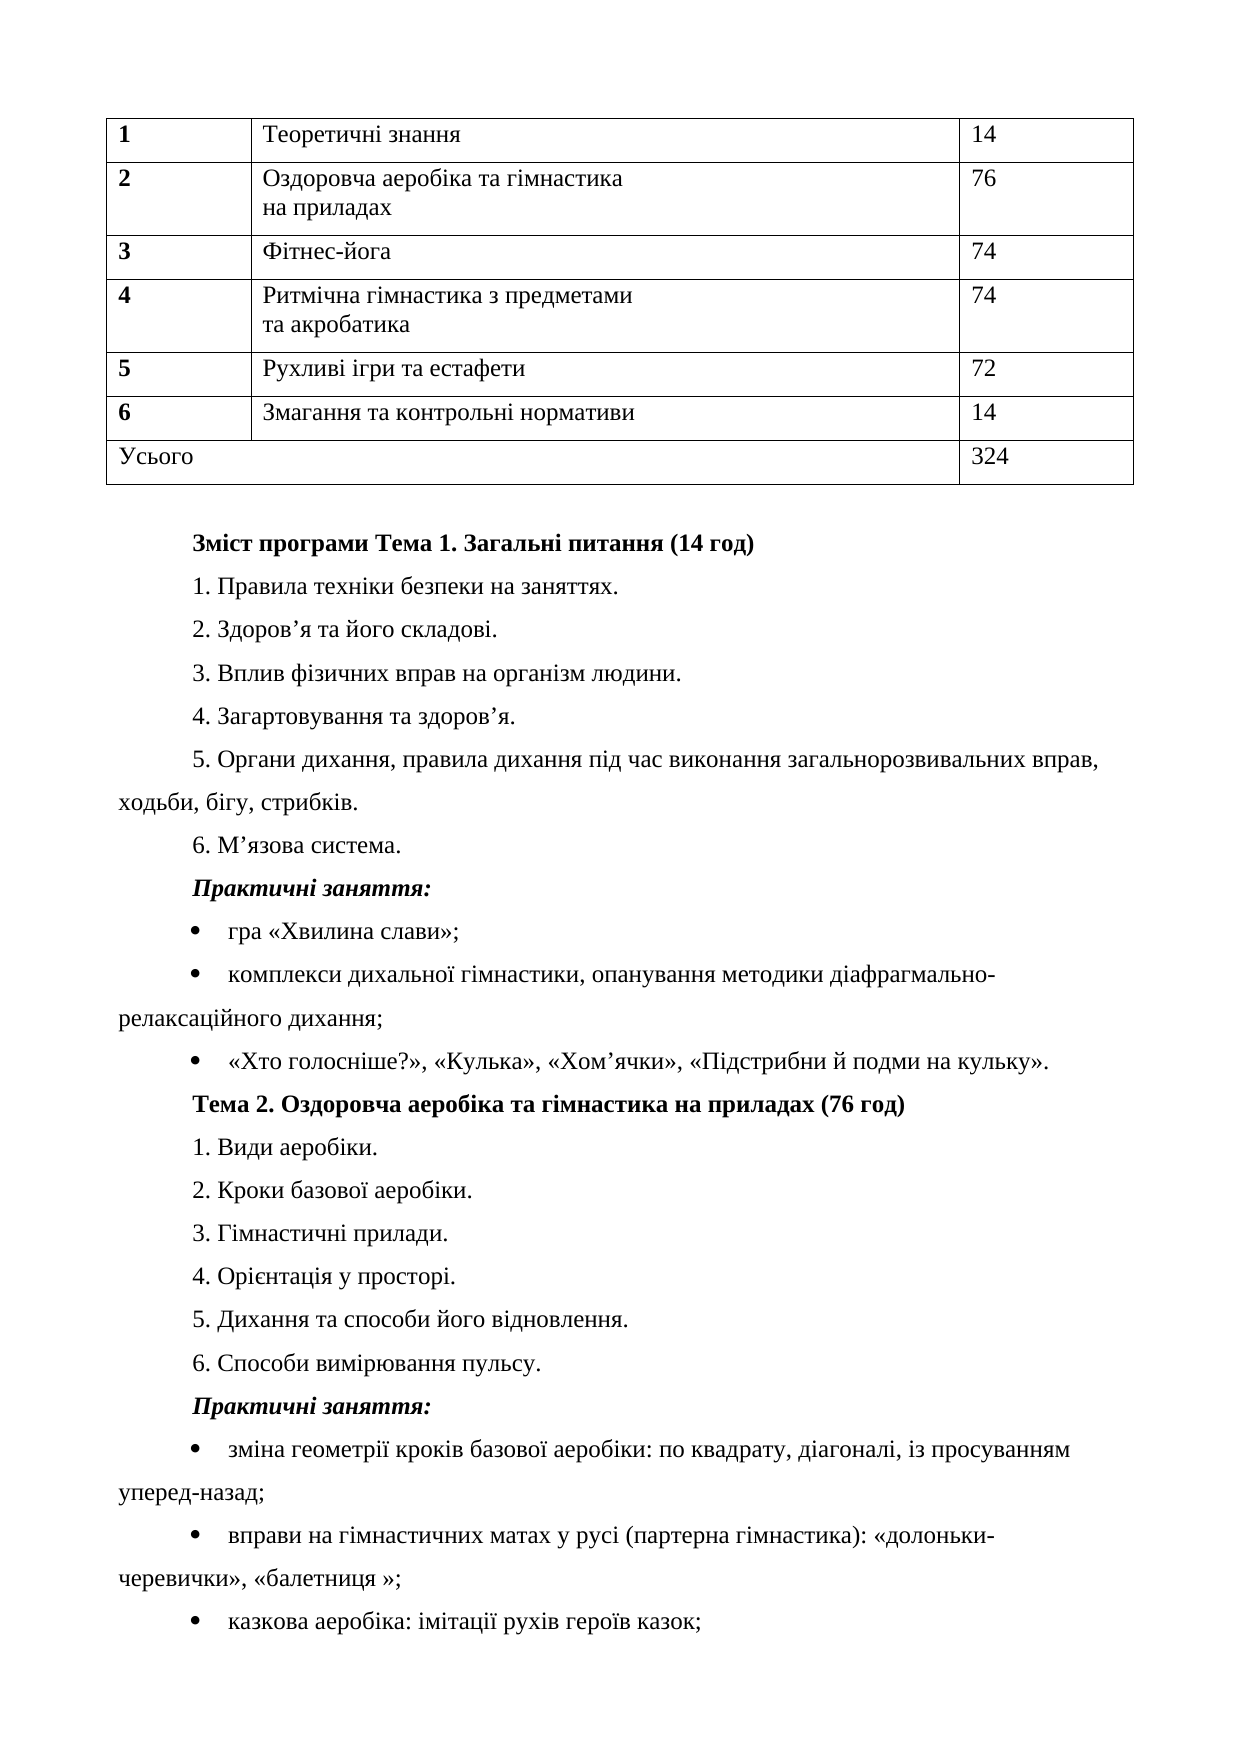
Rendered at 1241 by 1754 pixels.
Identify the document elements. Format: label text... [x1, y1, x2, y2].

table_cell Оздоровча аеробіка та гімнастика на приладах [252, 163, 959, 235]
text 5. Органи дихання, правила дихання під час виконання загальнорозвивальних вправ, ходьби, бігу, стрибків. [118, 744, 1122, 816]
text 5. Дихання та способи його відновлення. [118, 1304, 1122, 1333]
table_cell 6 [107, 397, 251, 440]
table_cell Змагання та контрольні нормативи [252, 397, 959, 440]
text 3. Вплив фізичних вправ на організм людини. [118, 658, 1122, 686]
list казкова аеробіка: імітації рухів героїв казок; [118, 1606, 1122, 1635]
table_cell Фітнес-йога [252, 236, 959, 279]
text 6. Способи вимірювання пульсу. [118, 1348, 1122, 1376]
text Практичні заняття: [118, 1391, 1122, 1419]
table_cell Теоретичні знання [252, 119, 959, 162]
table_cell Ритмічна гімнастика з предметами та акробатика [252, 280, 959, 352]
text 3. Гімнастичні прилади. [118, 1218, 1122, 1247]
text 4. Загартовування та здоров’я. [118, 701, 1122, 729]
table_cell Усього [107, 441, 959, 484]
text 1. Правила техніки безпеки на заняттях. [118, 571, 1122, 600]
table_cell 3 [107, 236, 251, 279]
table_cell Рухливі ігри та естафети [252, 353, 959, 396]
text 6. М’язова система. [118, 830, 1122, 859]
table_cell 76 [960, 163, 1133, 235]
table_cell 72 [960, 353, 1133, 396]
table_cell 324 [960, 441, 1133, 484]
table_cell 14 [960, 397, 1133, 440]
text 4. Орієнтація у просторі. [118, 1261, 1122, 1290]
table_cell 5 [107, 353, 251, 396]
list зміна геометрії кроків базової аеробіки: по квадрату, діагоналі, із просуванням уперед-назад; [118, 1434, 1122, 1506]
list вправи на гімнастичних матах у русі (партерна гімнастика): «долоньки-черевички», «балетниця »; [118, 1520, 1122, 1592]
list «Хто голосніше?», «Кулька», «Хом’ячки», «Підстрибни й подми на кульку». [118, 1046, 1122, 1074]
text Тема 2. Оздоровча аеробіка та гімнастика на приладах (76 год) [118, 1089, 1122, 1118]
list гра «Хвилина слави»; [118, 916, 1122, 945]
table_cell 4 [107, 280, 251, 352]
text Практичні заняття: [118, 873, 1122, 902]
table_cell 74 [960, 236, 1133, 279]
text 2. Кроки базової аеробіки. [118, 1175, 1122, 1204]
text 1. Види аеробіки. [118, 1132, 1122, 1161]
text 2. Здоров’я та його складові. [118, 614, 1122, 643]
table_cell 1 [107, 119, 251, 162]
text Зміст програми Тема 1. Загальні питання (14 год) [118, 528, 1122, 557]
table_cell 14 [960, 119, 1133, 162]
table_cell 74 [960, 280, 1133, 352]
table_cell 2 [107, 163, 251, 235]
list комплекси дихальної гімнастики, опанування методики діафрагмально-релаксаційного дихання; [118, 959, 1122, 1031]
